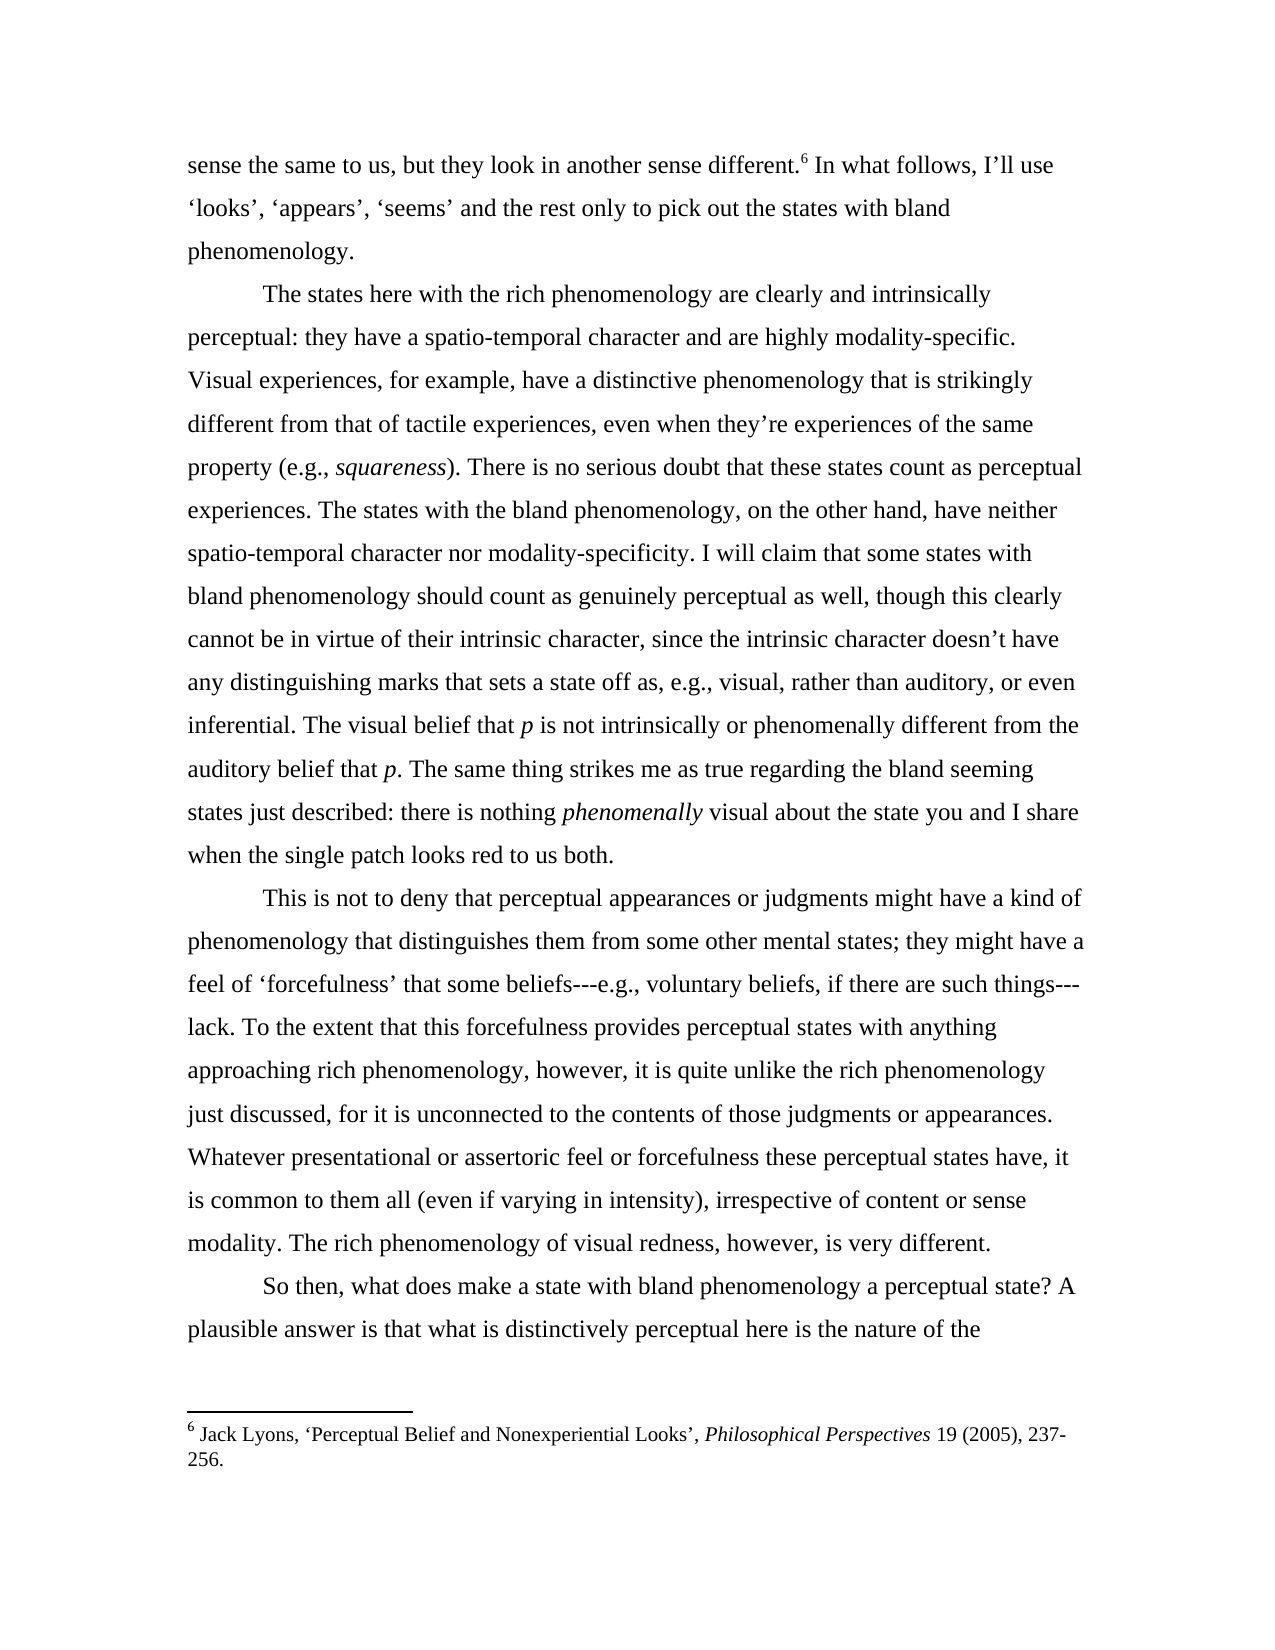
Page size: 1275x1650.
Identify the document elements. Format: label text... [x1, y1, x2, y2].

text This is not to deny that perceptual appearances or judgments might have a kind of phenomenology that distinguishes them from some other mental states; they might have a feel of ‘forcefulness’ that some beliefs---e.g., voluntary beliefs, if there are such things---lack. To the extent that this forcefulness provides perceptual states with anything approaching rich phenomenology, however, it is quite unlike the rich phenomenology just discussed, for it is unconnected to the contents of those judgments or appearances. Whatever presentational or assertoric feel or forcefulness these perceptual states have, it is common to them all (even if varying in intensity), irrespective of content or sense modality. The rich phenomenology of visual redness, however, is very different. [187, 883, 1087, 1257]
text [187, 150, 1087, 265]
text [187, 1271, 1087, 1343]
text The states here with the rich phenomenology are clearly and intrinsically perceptual: they have a spatio-temporal character and are highly modality-specific. Visual experiences, for example, have a distinctive phenomenology that is strikingly different from that of tactile experiences, even when they’re experiences of the same property (e.g., squareness). There is no serious doubt that these states count as perceptual experiences. The states with the bland phenomenology, on the other hand, have neither spatio-temporal character nor modality-specificity. I will claim that some states with bland phenomenology should count as genuinely perceptual as well, though this clearly cannot be in virtue of their intrinsic character, since the intrinsic character doesn’t have any distinguishing marks that sets a state off as, e.g., visual, rather than auditory, or even inferential. The visual belief that p is not intrinsically or phenomenally different from the auditory belief that p. The same thing strikes me as true regarding the bland seeming states just described: there is nothing phenomenally visual about the state you and I share when the single patch looks red to us both. [187, 279, 1087, 869]
